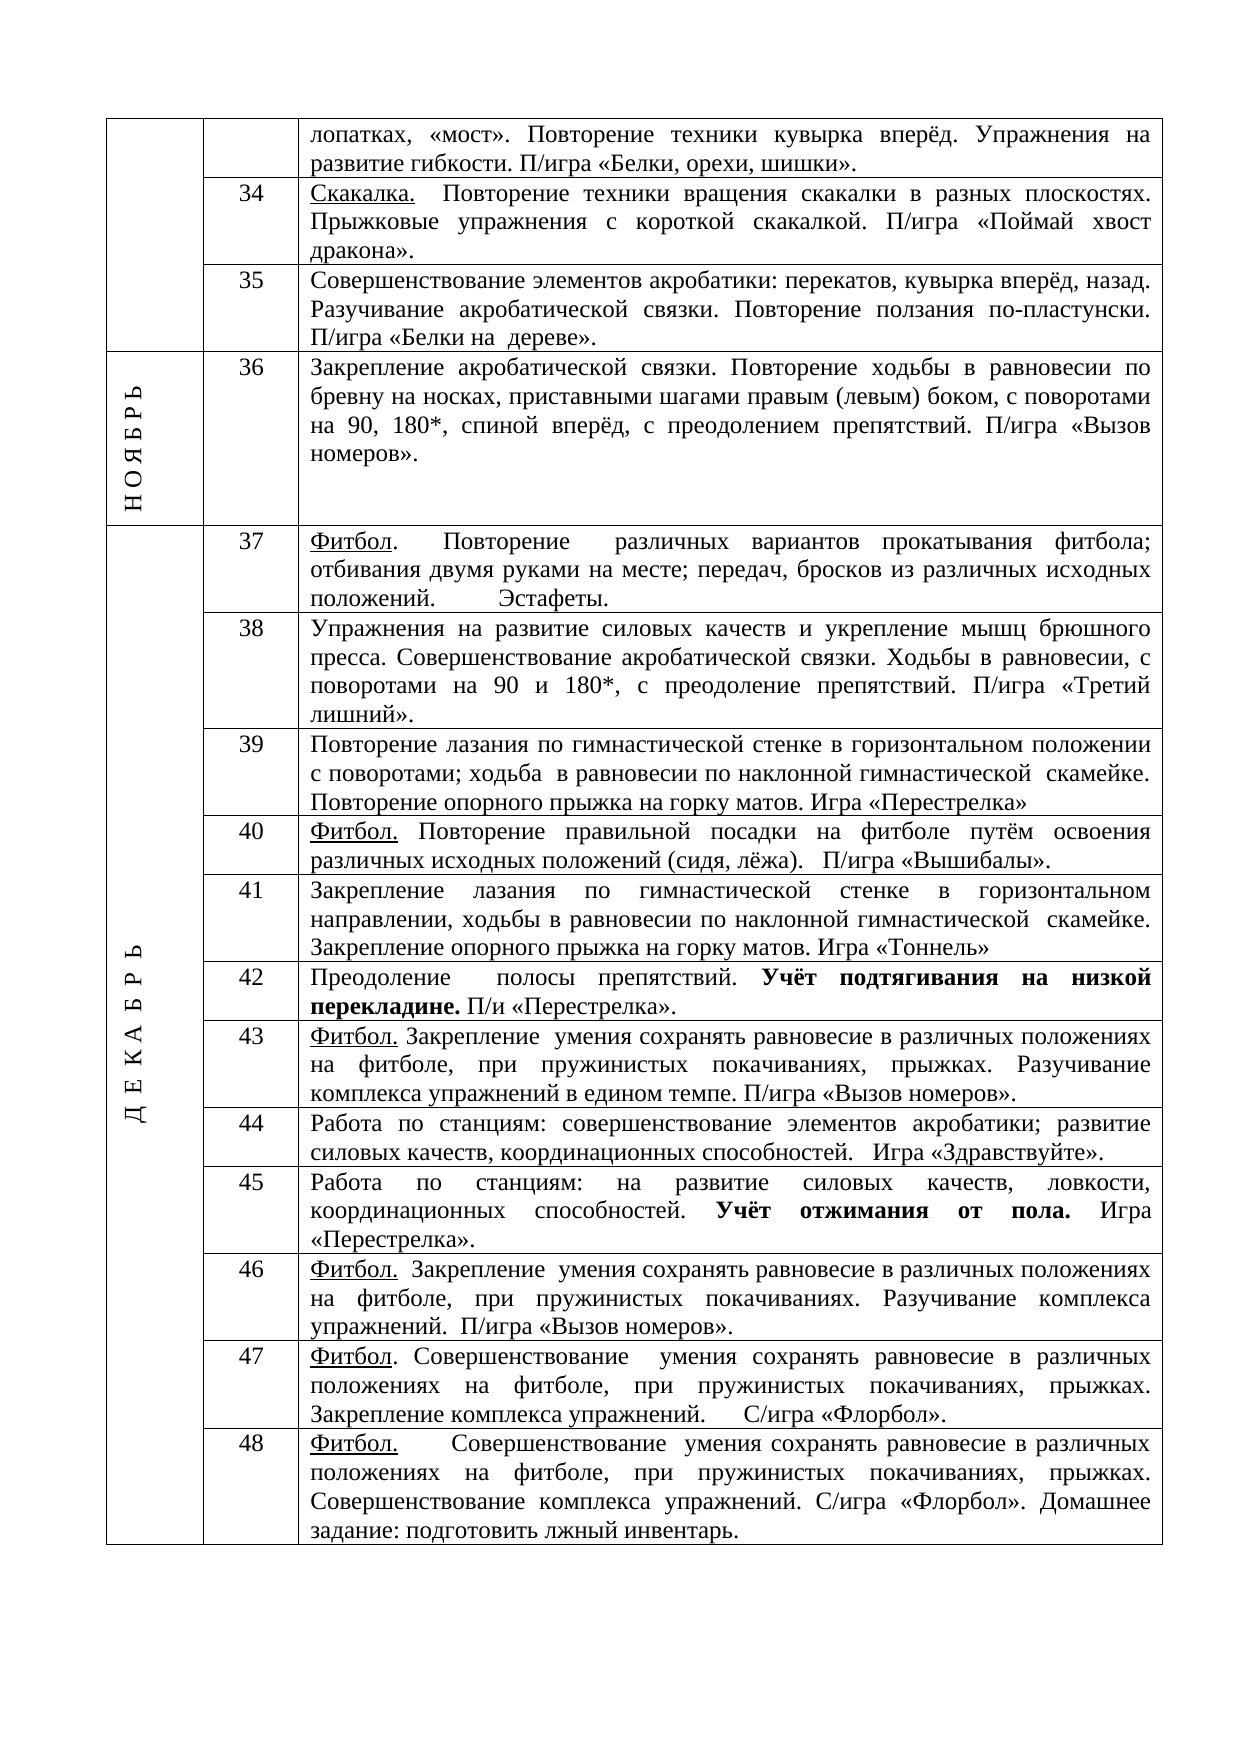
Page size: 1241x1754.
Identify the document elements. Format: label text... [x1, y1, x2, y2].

table_cell Д Е К А Б Р Ь [107, 526, 203, 1543]
table_cell Преодоление полосы препятствий. Учёт подтягивания на низкой перекладине. П/и «Перестрелка». [299, 962, 1162, 1020]
table_cell Закрепление акробатической связки. Повторение ходьбы в равновесии по бревну на носках, приставными шагами правым (левым) боком, с поворотами на 90, 180*, спиной вперёд, с преодолением препятствий. П/игра «Вызов номеров». [299, 352, 1162, 525]
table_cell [299, 119, 1162, 177]
table_cell Фитбол. Совершенствование умения сохранять равновесие в различных положениях на фитболе, при пружинистых покачиваниях, прыжках. Закрепление комплекса упражнений. С/игра «Флорбол». [299, 1341, 1162, 1427]
table_cell Фитбол. Повторение различных вариантов прокатывания фитбола; отбивания двумя руками на месте; передач, бросков из различных исходных положений. Эстафеты. [299, 526, 1162, 612]
table_cell 33 [204, 119, 298, 177]
table_cell Закрепление лазания по гимнастической стенке в горизонтальном направлении, ходьбы в равновесии по наклонной гимнастической скамейке. Закрепление опорного прыжка на горку матов. Игра «Тоннель» [299, 875, 1162, 961]
table_cell 48 [204, 1429, 298, 1543]
table_cell 36 [204, 352, 298, 525]
table_cell Фитбол. Закрепление умения сохранять равновесие в различных положениях на фитболе, при пружинистых покачиваниях, прыжках. Разучивание комплекса упражнений в едином темпе. П/игра «Вызов номеров». [299, 1021, 1162, 1107]
table_cell Фитбол. Повторение правильной посадки на фитболе путём освоения различных исходных положений (сидя, лёжа). П/игра «Вышибалы». [299, 816, 1162, 874]
table_cell 42 [204, 962, 298, 1020]
table_cell Фитбол. Закрепление умения сохранять равновесие в различных положениях на фитболе, при пружинистых покачиваниях. Разучивание комплекса упражнений. П/игра «Вызов номеров». [299, 1254, 1162, 1340]
table_cell Фитбол. Совершенствование умения сохранять равновесие в различных положениях на фитболе, при пружинистых покачиваниях, прыжках. Совершенствование комплекса упражнений. С/игра «Флорбол». Домашнее задание: подготовить лжный инвентарь. [299, 1429, 1162, 1543]
table_cell Упражнения на развитие силовых качеств и укрепление мышц брюшного пресса. Совершенствование акробатической связки. Ходьбы в равновесии, с поворотами на 90 и 180*, с преодоление препятствий. П/игра «Третий лишний». [299, 613, 1162, 728]
table_cell Работа по станциям: на развитие силовых качеств, ловкости, координационных способностей. Учёт отжимания от пола. Игра «Перестрелка». [299, 1167, 1162, 1253]
table_cell 43 [204, 1021, 298, 1107]
table_cell 38 [204, 613, 298, 728]
table_cell Н О Я Б Р Ь [107, 352, 203, 525]
table_cell Совершенствование элементов акробатики: перекатов, кувырка вперёд, назад. Разучивание акробатической связки. Повторение ползания по-пластунски. П/игра «Белки на дереве». [299, 265, 1162, 351]
table_cell 37 [204, 526, 298, 612]
table_cell 47 [204, 1341, 298, 1427]
table_cell 40 [204, 816, 298, 874]
table_cell 46 [204, 1254, 298, 1340]
table_cell 44 [204, 1108, 298, 1166]
table_cell Скакалка. Повторение техники вращения скакалки в разных плоскостях. Прыжковые упражнения с короткой скакалкой. П/игра «Поймай хвост дракона». [299, 178, 1162, 264]
table_cell 45 [204, 1167, 298, 1253]
table_cell Работа по станциям: совершенствование элементов акробатики; развитие силовых качеств, координационных способностей. Игра «Здравствуйте». [299, 1108, 1162, 1166]
table_cell 41 [204, 875, 298, 961]
table_cell Повторение лазания по гимнастической стенке в горизонтальном положении с поворотами; ходьба в равновесии по наклонной гимнастической скамейке. Повторение опорного прыжка на горку матов. Игра «Перестрелка» [299, 729, 1162, 815]
table_cell 35 [204, 265, 298, 351]
table_cell 39 [204, 729, 298, 815]
table_cell 34 [204, 178, 298, 264]
